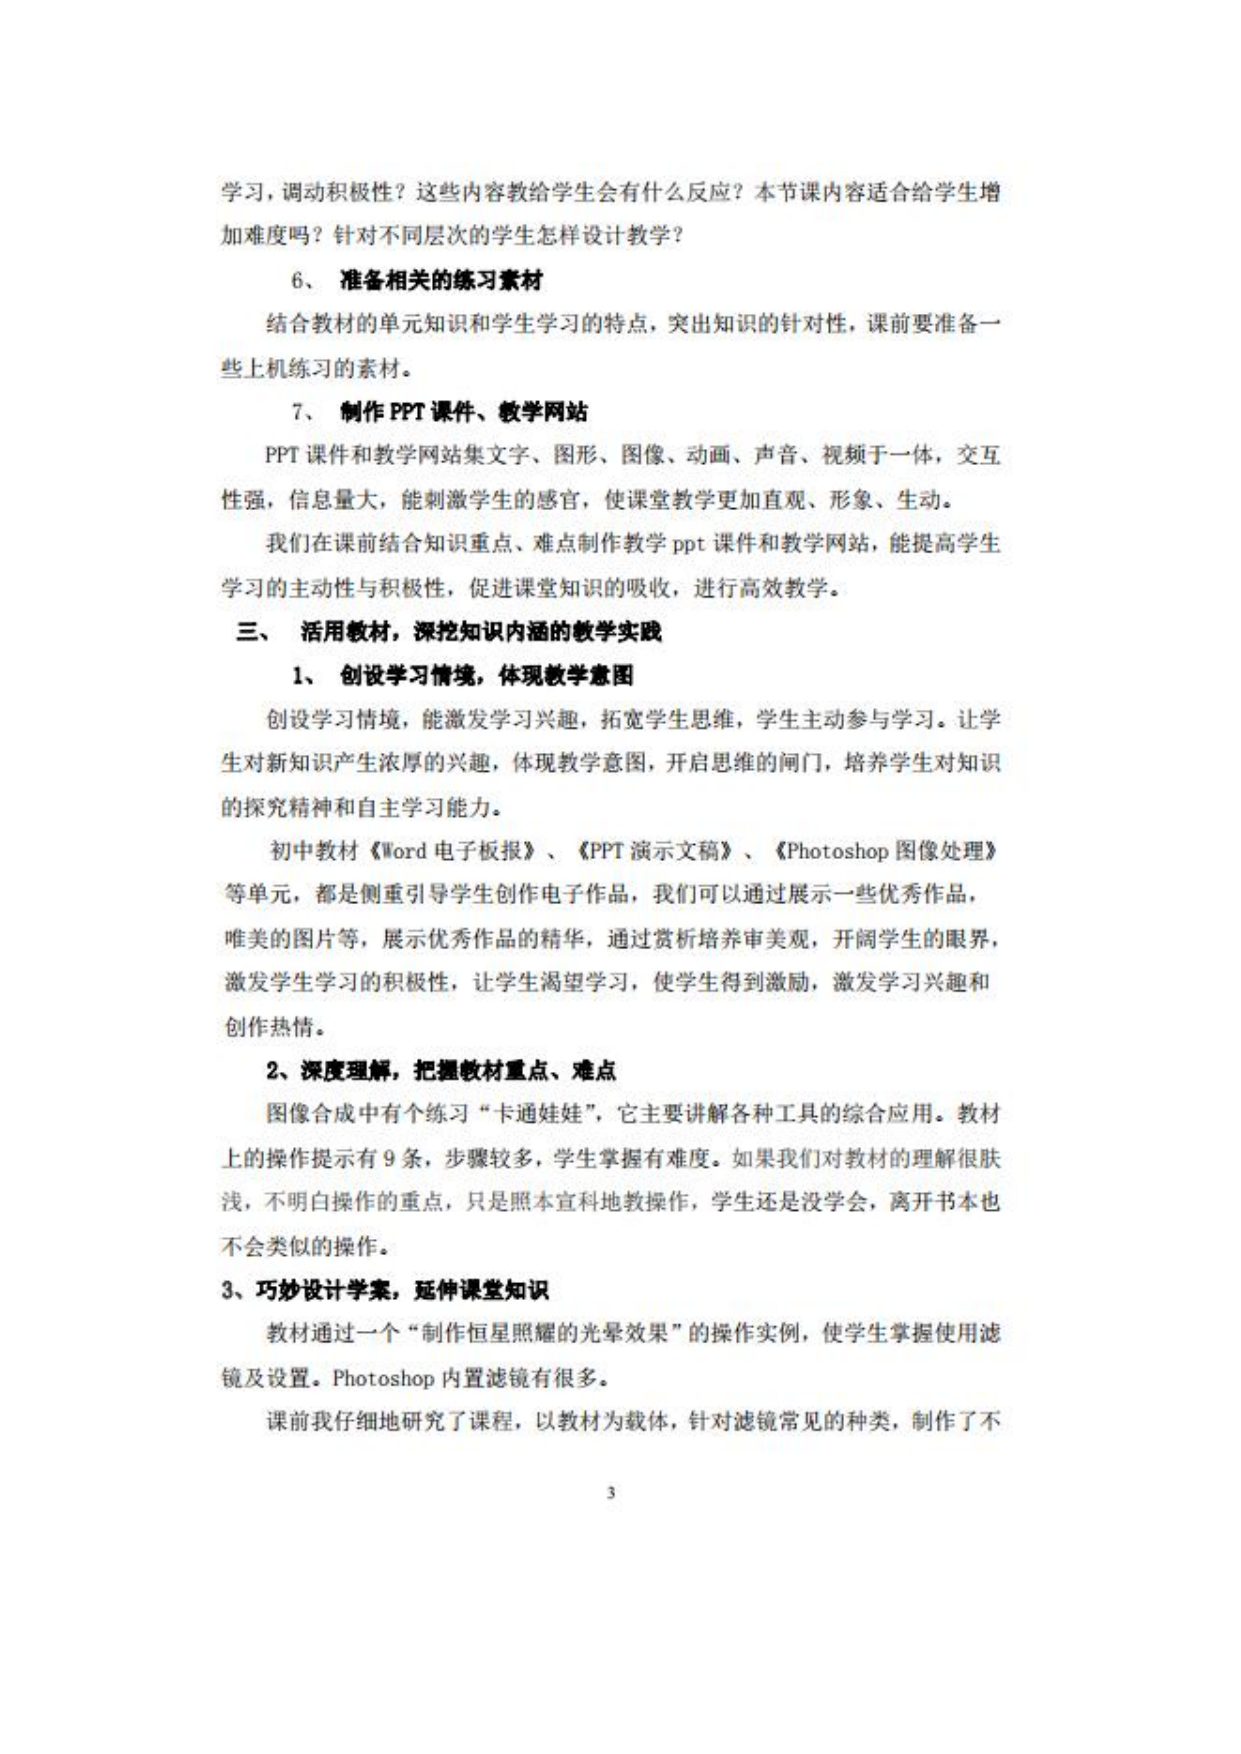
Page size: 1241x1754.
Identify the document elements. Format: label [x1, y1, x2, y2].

picture [187, 162, 1058, 1527]
